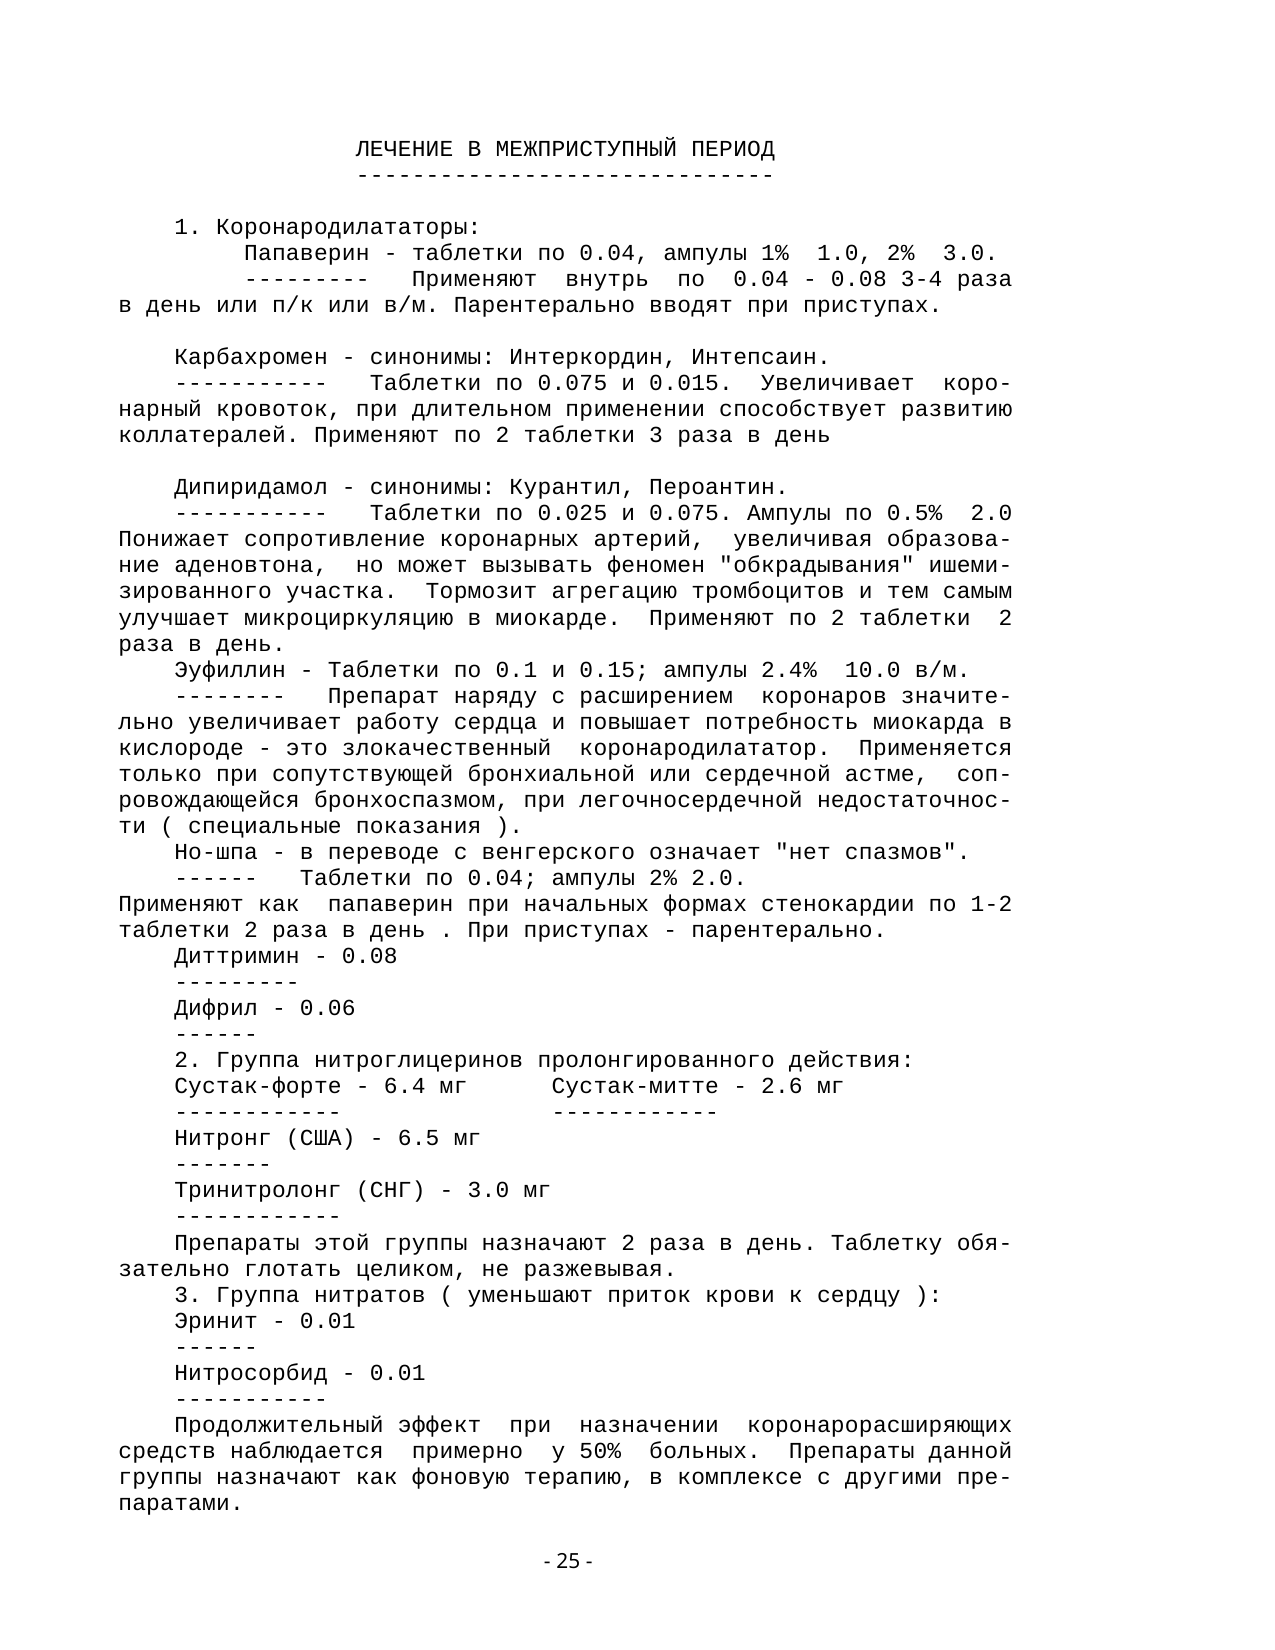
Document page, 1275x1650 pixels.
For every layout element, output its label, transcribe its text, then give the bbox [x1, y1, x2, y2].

text кислороде - это злокачественный коронародилататор. Применяется [118, 736, 1157, 762]
text ------ Таблетки по 0.04; ампулы 2% 2.0. [118, 866, 1157, 892]
text ------ [118, 1023, 1157, 1049]
text Сустак-форте - 6.4 мг Сустак-митте - 2.6 мг [118, 1075, 1157, 1101]
text ние аденовтона, но может вызывать феномен "обкрадывания" ишеми- [118, 554, 1157, 580]
text ------------------------------ [118, 163, 1157, 189]
text Понижает сопротивление коронарных артерий, увеличивая образова- [118, 528, 1157, 554]
text 2. Группа нитроглицеринов пролонгированного действия: [118, 1049, 1157, 1075]
text ----------- Таблетки по 0.075 и 0.015. Увеличивает коро- [118, 372, 1157, 398]
text ровождающейся бронхоспазмом, при легочносердечной недостаточнос- [118, 788, 1157, 814]
text коллатералей. Применяют по 2 таблетки 3 раза в день [118, 424, 1157, 450]
text --------- [118, 971, 1157, 997]
text Препараты этой группы назначают 2 раза в день. Таблетку обя- [118, 1231, 1157, 1257]
text Карбахромен - синонимы: Интеркордин, Интепсаин. [118, 346, 1157, 372]
text Эуфиллин - Таблетки по 0.1 и 0.15; ампулы 2.4% 10.0 в/м. [118, 658, 1157, 684]
text Продолжительный эффект при назначении коронарорасширяющих [118, 1413, 1157, 1439]
text зательно глотать целиком, не разжевывая. [118, 1257, 1157, 1283]
text зированного участка. Тормозит агрегацию тромбоцитов и тем самым [118, 580, 1157, 606]
text таблетки 2 раза в день . При приступах - парентерально. [118, 918, 1157, 944]
text только при сопутствующей бронхиальной или сердечной астме, соп- [118, 762, 1157, 788]
text Нитронг (США) - 6.5 мг [118, 1127, 1157, 1153]
text средств наблюдается примерно у 50% больных. Препараты данной [118, 1439, 1157, 1465]
text льно увеличивает работу сердца и повышает потребность миокарда в [118, 710, 1157, 736]
text Тринитролонг (СНГ) - 3.0 мг [118, 1179, 1157, 1205]
text ------------ ------------ [118, 1101, 1157, 1127]
text группы назначают как фоновую терапию, в комплексе с другими пре- [118, 1465, 1157, 1491]
text 1. Коронародилататоры: [118, 215, 1157, 241]
text Дипиридамол - синонимы: Курантил, Пероантин. [118, 476, 1157, 502]
text улучшает микроциркуляцию в миокарде. Применяют по 2 таблетки 2 [118, 606, 1157, 632]
text Диттримин - 0.08 [118, 944, 1157, 971]
text нарный кровоток, при длительном применении способствует развитию [118, 398, 1157, 424]
text паратами. [118, 1491, 1157, 1517]
text ----------- [118, 1387, 1157, 1413]
text в день или п/к или в/м. Парентерально вводят при приступах. [118, 293, 1157, 319]
text Эринит - 0.01 [118, 1309, 1157, 1335]
text Папаверин - таблетки по 0.04, ампулы 1% 1.0, 2% 3.0. [118, 241, 1157, 267]
text ------- [118, 1153, 1157, 1179]
text ------ [118, 1335, 1157, 1361]
text -------- Препарат наряду с расширением коронаров значите- [118, 684, 1157, 710]
text раза в день. [118, 632, 1157, 658]
text Но-шпа - в переводе с венгерского означает "нет спазмов". [118, 840, 1157, 866]
text Нитросорбид - 0.01 [118, 1361, 1157, 1387]
text --------- Применяют внутрь по 0.04 - 0.08 3-4 раза [118, 267, 1157, 293]
text ЛЕЧЕНИЕ В МЕЖПРИСТУПНЫЙ ПЕРИОД [118, 137, 1157, 163]
text Применяют как папаверин при начальных формах стенокардии по 1-2 [118, 892, 1157, 918]
text 3. Группа нитратов ( уменьшают приток крови к сердцу ): [118, 1283, 1157, 1309]
text ------------ [118, 1205, 1157, 1231]
text ти ( специальные показания ). [118, 814, 1157, 840]
text Дифрил - 0.06 [118, 997, 1157, 1023]
text ----------- Таблетки по 0.025 и 0.075. Ампулы по 0.5% 2.0 [118, 502, 1157, 528]
